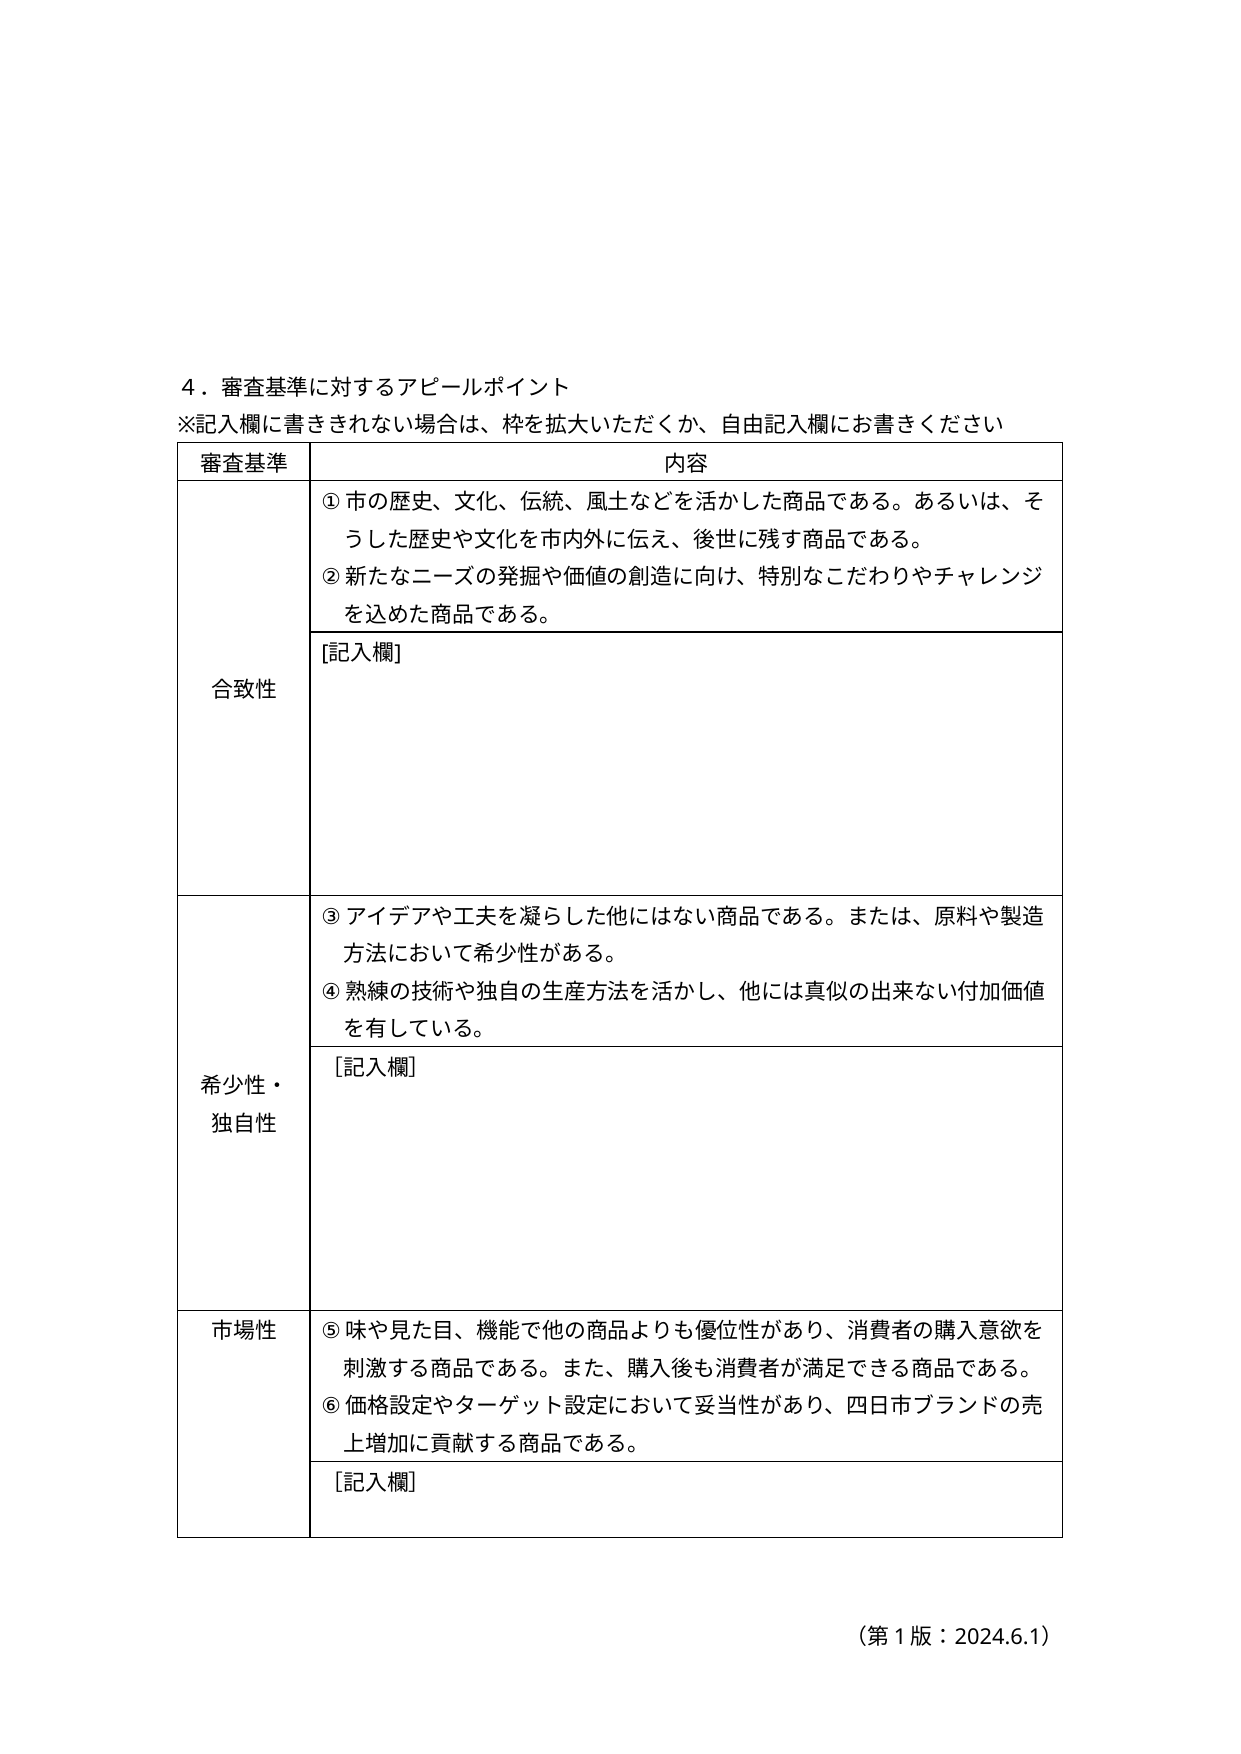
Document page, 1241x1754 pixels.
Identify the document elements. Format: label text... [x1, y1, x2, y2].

table_cell ［記入欄］ [311, 1047, 1062, 1309]
table_cell 希少性・ 独自性 [178, 896, 309, 1309]
text ４．審査基準に対するアピールポイント [177, 367, 1063, 404]
table_cell 合致性 [178, 481, 309, 895]
table_cell 市場性 [178, 1311, 309, 1537]
table_header 内容 [311, 443, 1062, 480]
table_cell ③アイデアや工夫を凝らした他にはない商品である。または、原料や製造方法において希少性がある。 ④熟練の技術や独自の生産方法を活かし、他には真似の出来ない付加価値を有している。 [311, 896, 1062, 1046]
table_cell ［記入欄］ [311, 1462, 1062, 1537]
table_cell ①市の歴史、文化、伝統、風土などを活かした商品である。あるいは、そうした歴史や文化を市内外に伝え、後世に残す商品である。 ②新たなニーズの発掘や価値の創造に向け、特別なこだわりやチャレンジを込めた商品である。 [311, 481, 1062, 631]
table_header 審査基準 [178, 443, 309, 480]
text ※記入欄に書ききれない場合は、枠を拡大いただくか、自由記入欄にお書きください [177, 404, 1063, 442]
table_cell ⑤味や見た目、機能で他の商品よりも優位性があり、消費者の購入意欲を刺激する商品である。また、購入後も消費者が満足できる商品である。 ⑥価格設定やターゲット設定において妥当性があり、四日市ブランドの売上増加に貢献する商品である。 [311, 1311, 1062, 1461]
table_cell [記入欄] [311, 633, 1062, 895]
